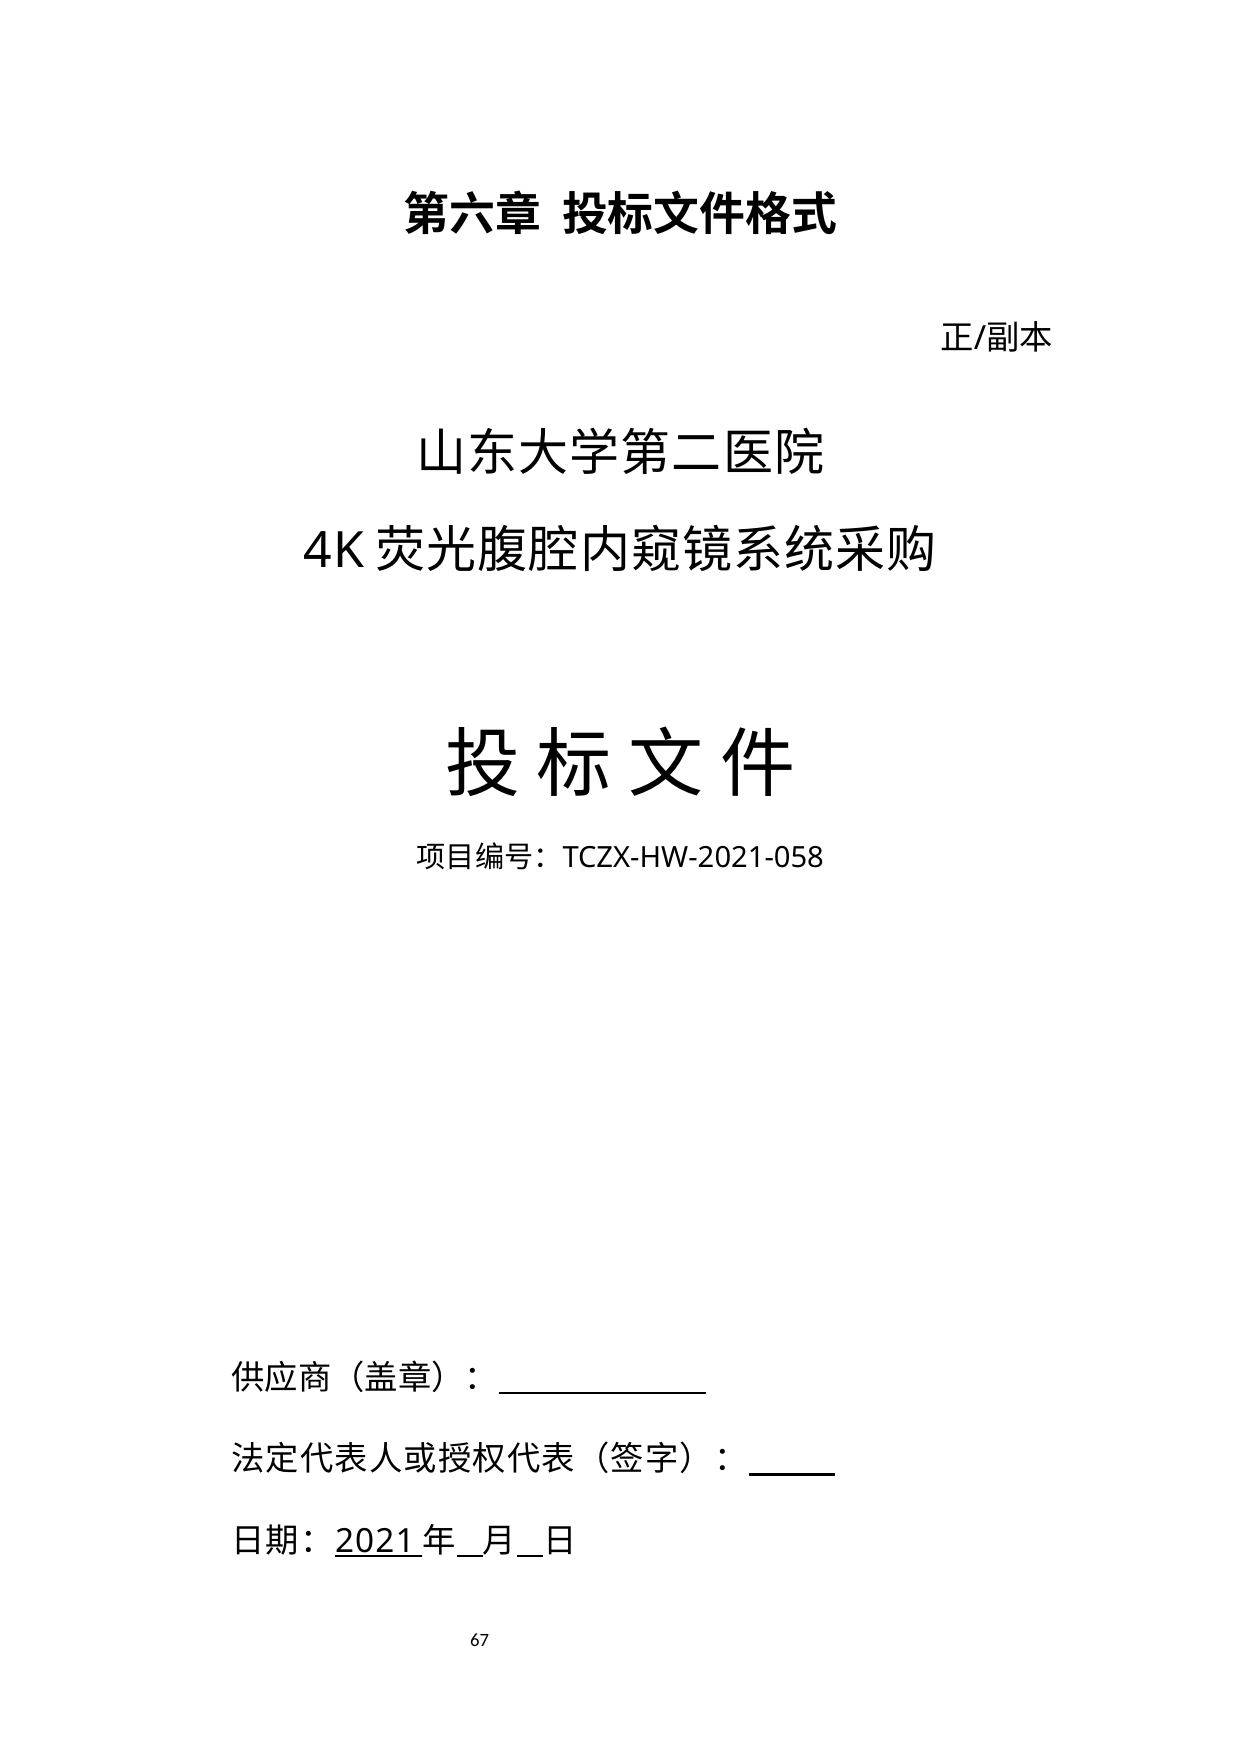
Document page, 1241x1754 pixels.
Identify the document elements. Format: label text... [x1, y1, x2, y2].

text 4K荧光腹腔内窥镜系统采购 [187, 497, 1053, 595]
text 项目编号：TCZX-HW-2021-058 [187, 822, 1053, 887]
text 法定代表人或授权代表（签字）： [231, 1424, 1053, 1489]
text 投 标 文 件 [187, 692, 1053, 822]
subtitle 投标文件格式 [187, 162, 1053, 259]
text 日期：2021年 月 日 [231, 1505, 1053, 1570]
text 供应商（盖章）： [231, 1342, 1053, 1407]
text 山东大学第二医院 [187, 400, 1053, 497]
text 正/副本 [187, 302, 1053, 367]
